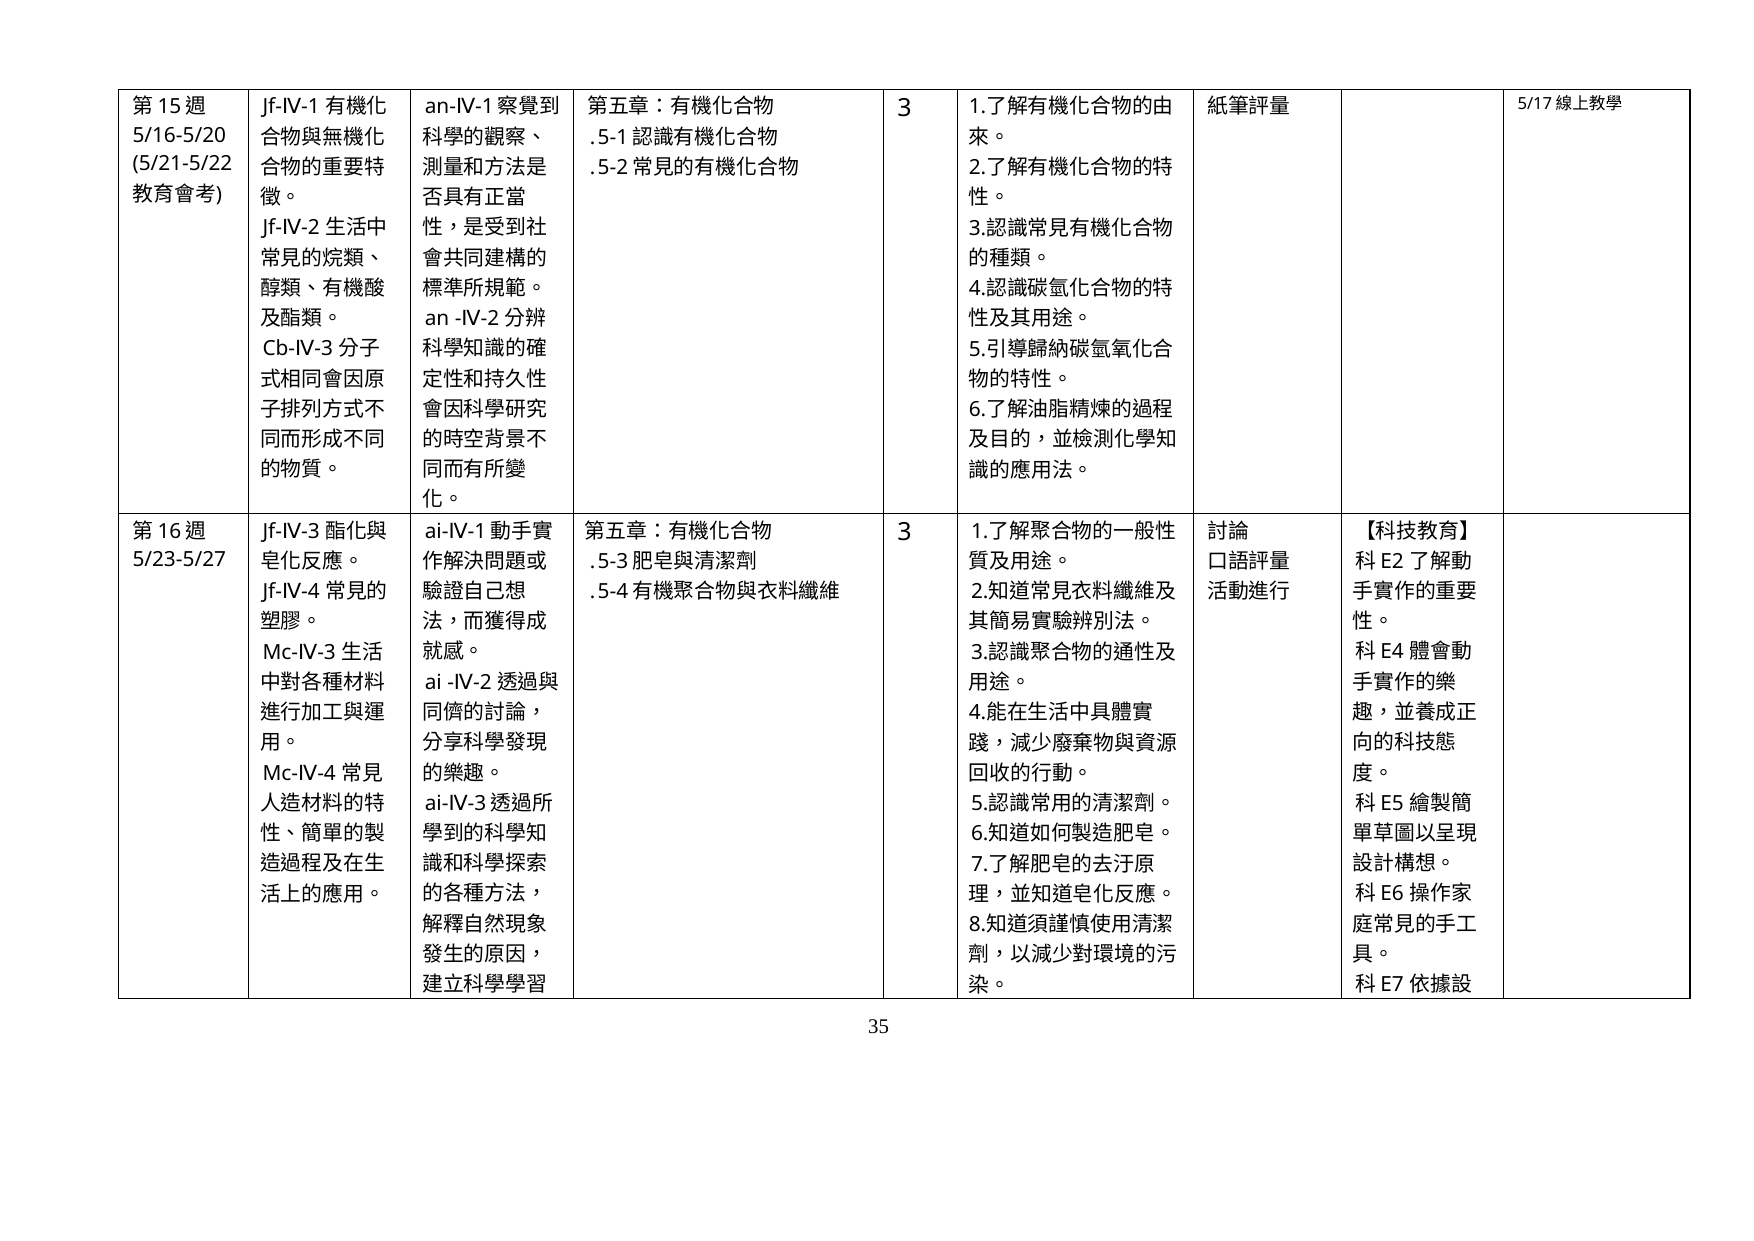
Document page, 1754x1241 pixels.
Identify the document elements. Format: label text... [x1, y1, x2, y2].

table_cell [574, 514, 883, 998]
table_cell 第五章：有機化合物 ․5-1認識有機化合物 ․5-2常見的有機化合物 [574, 90, 883, 513]
table_cell 討論 口語評量 活動進行 [1194, 514, 1341, 998]
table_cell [249, 514, 410, 998]
table_cell [1342, 90, 1503, 513]
table_cell 紙筆評量 [1194, 90, 1341, 513]
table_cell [1342, 514, 1503, 998]
table_cell 5/17線上教學 [1504, 90, 1689, 513]
table_cell 3 [884, 90, 957, 513]
table_cell an-Ⅳ-1察覺到科學的觀察、測量和方法是否具有正當性，是受到社會共同建構的標準所規範。 an -Ⅳ-2 分辨科學知識的確定性和持久性會因科學研究的時空背景不同而有所變化。 [411, 90, 573, 513]
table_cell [411, 514, 573, 998]
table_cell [958, 514, 1193, 998]
table_cell 1.了解有機化合物的由來。 2.了解有機化合物的特性。 3.認識常見有機化合物的種類。 4.認識碳氫化合物的特性及其用途。 5.引導歸納碳氫氧化合物的特性。 6.了解油脂精煉的過程及目的，並檢測化學知識的應用法。 [958, 90, 1193, 513]
table_cell Jf-Ⅳ-1 有機化合物與無機化合物的重要特徵。 Jf-Ⅳ-2 生活中常見的烷類、醇類、有機酸及酯類。 Cb-Ⅳ-3 分子式相同會因原子排列方式不同而形成不同的物質。 [249, 90, 410, 513]
table_cell 第15週 5/16-5/20 (5/21-5/22 教育會考) [119, 90, 248, 513]
table_cell 3 [884, 514, 957, 998]
table_cell [1504, 514, 1689, 998]
table_cell 第16週 5/23-5/27 [119, 514, 248, 998]
